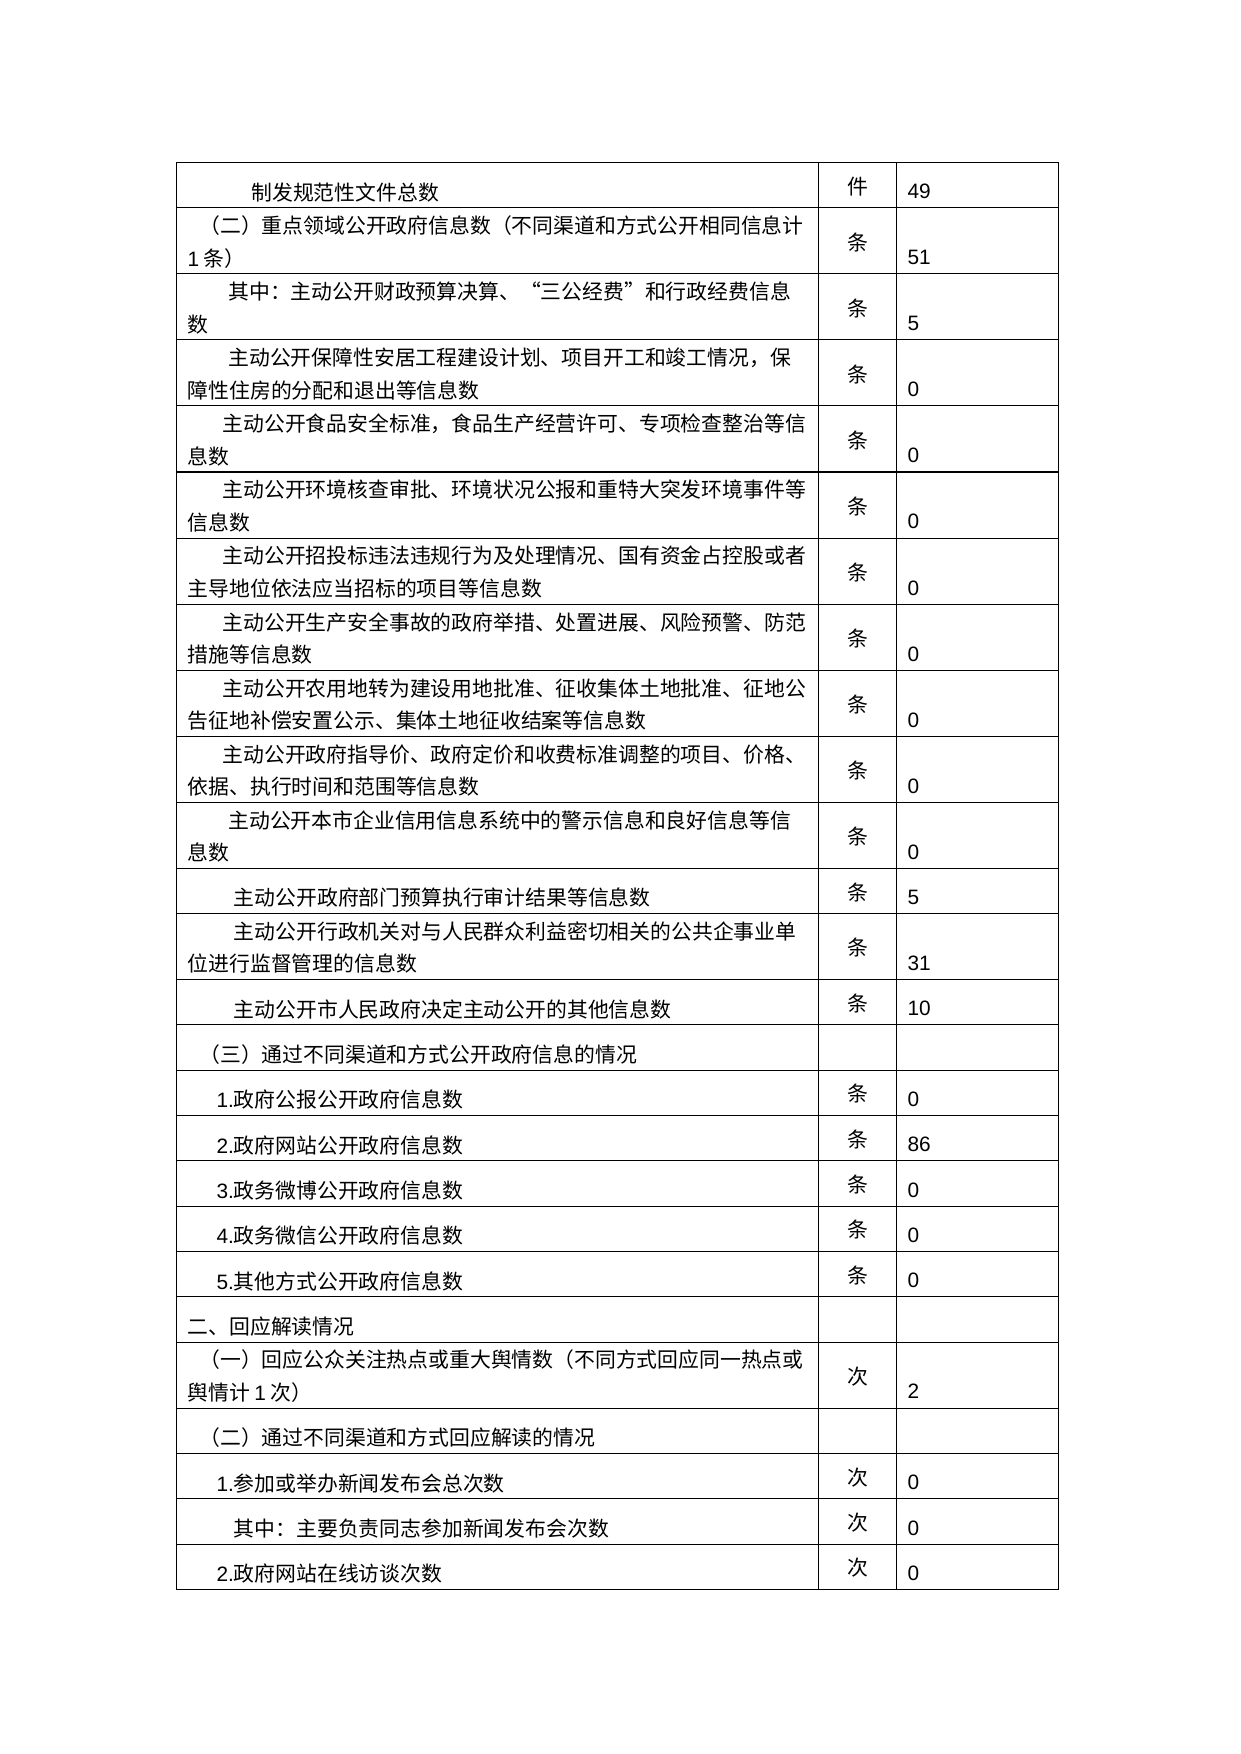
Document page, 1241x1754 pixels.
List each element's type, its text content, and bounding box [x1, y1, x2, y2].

table_cell 条 [819, 869, 896, 913]
table_cell 条 [819, 980, 896, 1024]
table_cell 条 [819, 1116, 896, 1160]
table_cell 0 [897, 1499, 1058, 1543]
table_cell 4.政务微信公开政府信息数 [177, 1207, 818, 1251]
table_cell 0 [897, 671, 1058, 736]
table_cell 0 [897, 1454, 1058, 1498]
table_cell [897, 1025, 1058, 1070]
table_cell 0 [897, 473, 1058, 537]
table_cell 条 [819, 671, 896, 736]
table_cell 条 [819, 1252, 896, 1296]
table_cell （二）重点领域公开政府信息数（不同渠道和方式公开相同信息计1条） [177, 208, 818, 273]
table_cell 2.政府网站在线访谈次数 [177, 1545, 818, 1589]
table_cell 二、回应解读情况 [177, 1297, 818, 1342]
table_cell 0 [897, 1545, 1058, 1589]
table_cell 制发规范性文件总数 [177, 163, 818, 207]
table_cell 主动公开政府指导价、政府定价和收费标准调整的项目、价格、依据、执行时间和范围等信息数 [177, 737, 818, 802]
table_cell 主动公开环境核查审批、环境状况公报和重特大突发环境事件等信息数 [177, 473, 818, 537]
table_cell 0 [897, 737, 1058, 802]
table_cell 主动公开保障性安居工程建设计划、项目开工和竣工情况，保障性住房的分配和退出等信息数 [177, 340, 818, 405]
table_cell 主动公开食品安全标准，食品生产经营许可、专项检查整治等信息数 [177, 406, 818, 471]
table_cell 31 [897, 914, 1058, 979]
table_cell 次 [819, 1545, 896, 1589]
table_cell 条 [819, 1071, 896, 1115]
table_cell 主动公开政府部门预算执行审计结果等信息数 [177, 869, 818, 913]
table_cell 2.政府网站公开政府信息数 [177, 1116, 818, 1160]
table_cell 条 [819, 208, 896, 273]
table_cell 0 [897, 605, 1058, 669]
table_cell 主动公开行政机关对与人民群众利益密切相关的公共企事业单位进行监督管理的信息数 [177, 914, 818, 979]
table_cell 条 [819, 539, 896, 603]
table_cell （三）通过不同渠道和方式公开政府信息的情况 [177, 1025, 818, 1070]
table_cell 条 [819, 406, 896, 471]
table_cell [897, 1297, 1058, 1342]
table_cell 0 [897, 1071, 1058, 1115]
table_cell 条 [819, 1161, 896, 1206]
table_cell 0 [897, 1207, 1058, 1251]
table_cell 5.其他方式公开政府信息数 [177, 1252, 818, 1296]
table_cell （一）回应公众关注热点或重大舆情数（不同方式回应同一热点或舆情计1次） [177, 1343, 818, 1408]
table_cell 51 [897, 208, 1058, 273]
table_cell 0 [897, 1161, 1058, 1206]
table_cell [819, 1409, 896, 1453]
table_cell 3.政务微博公开政府信息数 [177, 1161, 818, 1206]
table_cell 49 [897, 163, 1058, 207]
table_cell 条 [819, 473, 896, 537]
table_cell 0 [897, 340, 1058, 405]
table_cell 主动公开招投标违法违规行为及处理情况、国有资金占控股或者主导地位依法应当招标的项目等信息数 [177, 539, 818, 603]
table_cell 其中：主要负责同志参加新闻发布会次数 [177, 1499, 818, 1543]
table_cell 主动公开市人民政府决定主动公开的其他信息数 [177, 980, 818, 1024]
table_cell 0 [897, 1252, 1058, 1296]
table_cell 其中：主动公开财政预算决算、“三公经费”和行政经费信息数 [177, 274, 818, 339]
table_cell 0 [897, 539, 1058, 603]
table_cell 条 [819, 737, 896, 802]
table_cell 条 [819, 803, 896, 868]
table_cell 主动公开生产安全事故的政府举措、处置进展、风险预警、防范措施等信息数 [177, 605, 818, 669]
table_cell 条 [819, 1207, 896, 1251]
table_cell 1.参加或举办新闻发布会总次数 [177, 1454, 818, 1498]
table_cell 条 [819, 274, 896, 339]
table_cell 件 [819, 163, 896, 207]
table_cell 主动公开本市企业信用信息系统中的警示信息和良好信息等信息数 [177, 803, 818, 868]
table_cell 次 [819, 1499, 896, 1543]
table_cell [819, 1297, 896, 1342]
table_cell 5 [897, 274, 1058, 339]
table_cell （二）通过不同渠道和方式回应解读的情况 [177, 1409, 818, 1453]
table_cell 条 [819, 605, 896, 669]
table_cell 86 [897, 1116, 1058, 1160]
table_cell 10 [897, 980, 1058, 1024]
table_cell 2 [897, 1343, 1058, 1408]
table_cell 1.政府公报公开政府信息数 [177, 1071, 818, 1115]
table_cell [819, 1025, 896, 1070]
table_cell 次 [819, 1454, 896, 1498]
table_cell 0 [897, 406, 1058, 471]
table_cell 5 [897, 869, 1058, 913]
table_cell 次 [819, 1343, 896, 1408]
table_cell [897, 1409, 1058, 1453]
table_cell 条 [819, 340, 896, 405]
table_cell 条 [819, 914, 896, 979]
table_cell 0 [897, 803, 1058, 868]
table_cell 主动公开农用地转为建设用地批准、征收集体土地批准、征地公告征地补偿安置公示、集体土地征收结案等信息数 [177, 671, 818, 736]
